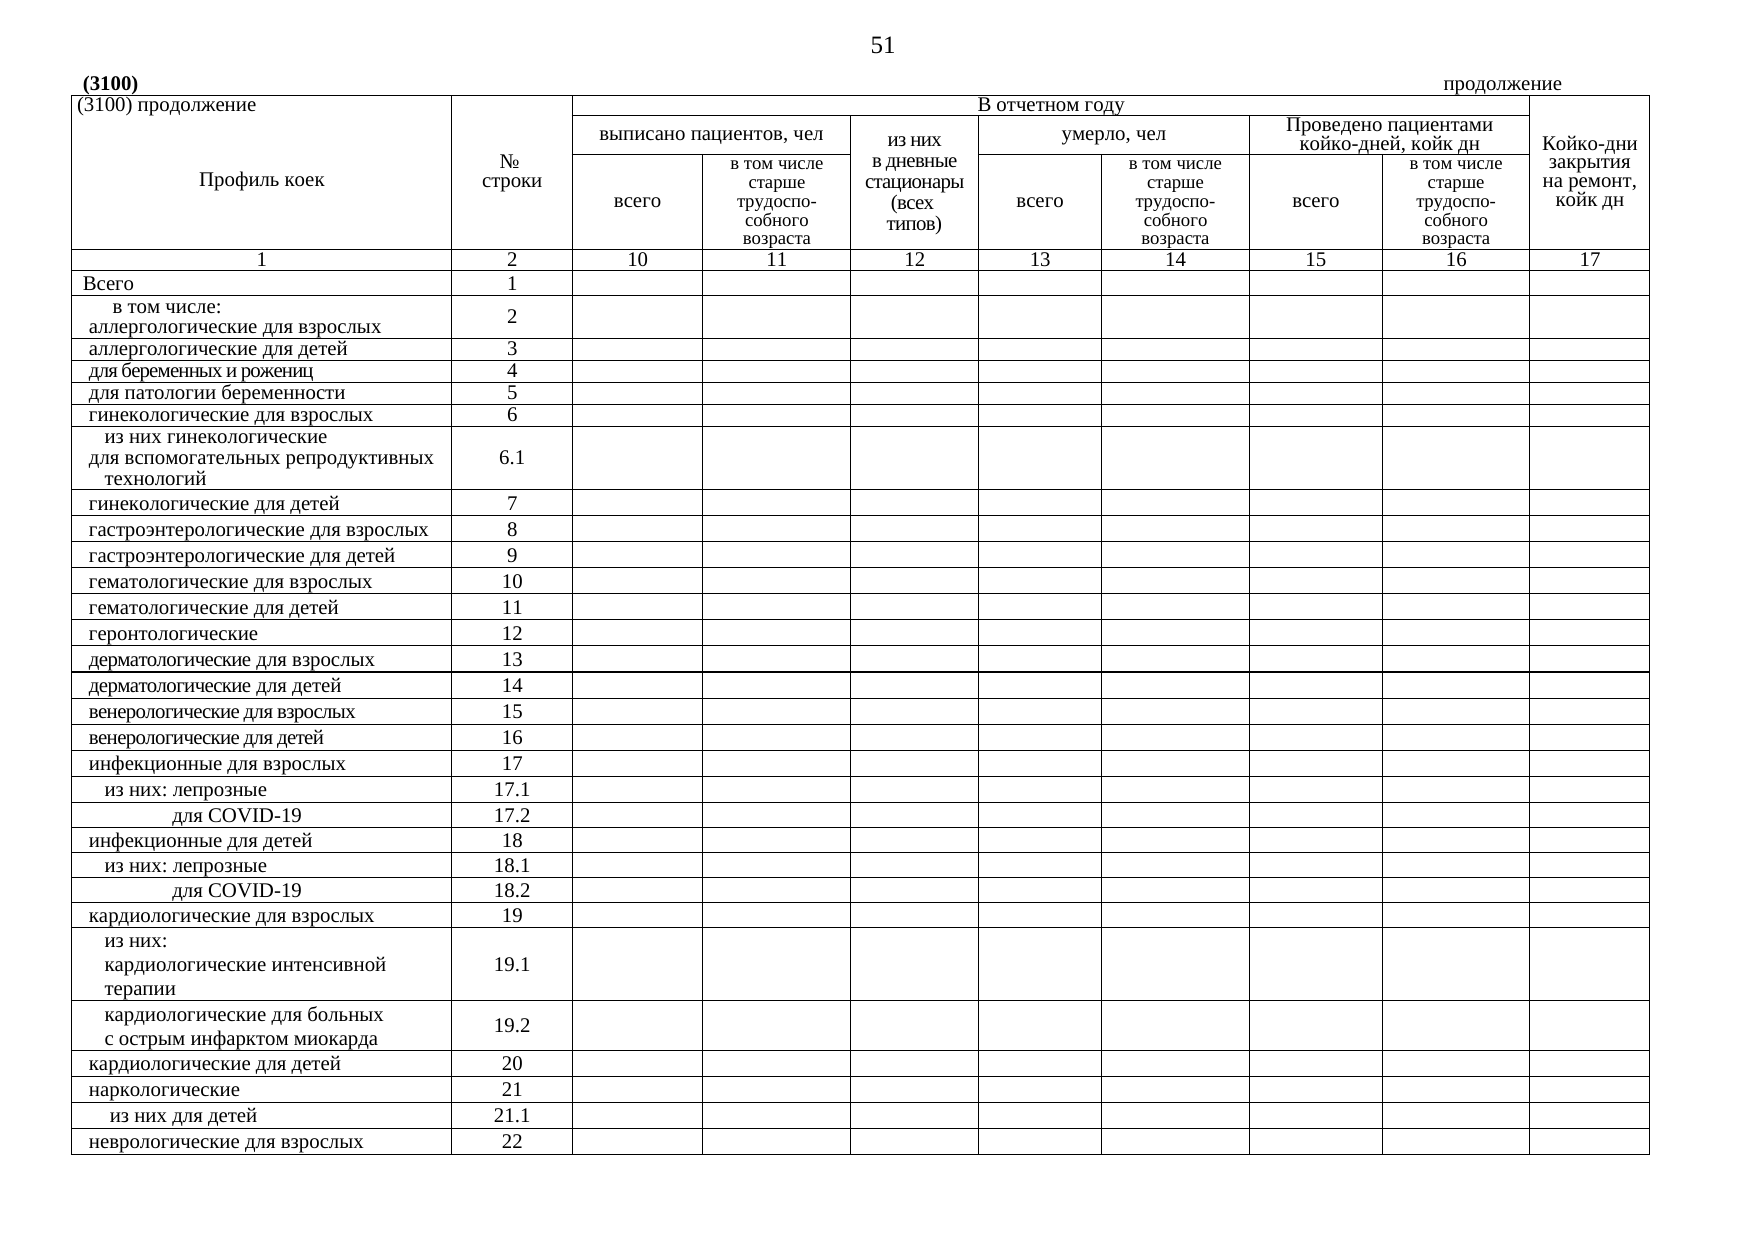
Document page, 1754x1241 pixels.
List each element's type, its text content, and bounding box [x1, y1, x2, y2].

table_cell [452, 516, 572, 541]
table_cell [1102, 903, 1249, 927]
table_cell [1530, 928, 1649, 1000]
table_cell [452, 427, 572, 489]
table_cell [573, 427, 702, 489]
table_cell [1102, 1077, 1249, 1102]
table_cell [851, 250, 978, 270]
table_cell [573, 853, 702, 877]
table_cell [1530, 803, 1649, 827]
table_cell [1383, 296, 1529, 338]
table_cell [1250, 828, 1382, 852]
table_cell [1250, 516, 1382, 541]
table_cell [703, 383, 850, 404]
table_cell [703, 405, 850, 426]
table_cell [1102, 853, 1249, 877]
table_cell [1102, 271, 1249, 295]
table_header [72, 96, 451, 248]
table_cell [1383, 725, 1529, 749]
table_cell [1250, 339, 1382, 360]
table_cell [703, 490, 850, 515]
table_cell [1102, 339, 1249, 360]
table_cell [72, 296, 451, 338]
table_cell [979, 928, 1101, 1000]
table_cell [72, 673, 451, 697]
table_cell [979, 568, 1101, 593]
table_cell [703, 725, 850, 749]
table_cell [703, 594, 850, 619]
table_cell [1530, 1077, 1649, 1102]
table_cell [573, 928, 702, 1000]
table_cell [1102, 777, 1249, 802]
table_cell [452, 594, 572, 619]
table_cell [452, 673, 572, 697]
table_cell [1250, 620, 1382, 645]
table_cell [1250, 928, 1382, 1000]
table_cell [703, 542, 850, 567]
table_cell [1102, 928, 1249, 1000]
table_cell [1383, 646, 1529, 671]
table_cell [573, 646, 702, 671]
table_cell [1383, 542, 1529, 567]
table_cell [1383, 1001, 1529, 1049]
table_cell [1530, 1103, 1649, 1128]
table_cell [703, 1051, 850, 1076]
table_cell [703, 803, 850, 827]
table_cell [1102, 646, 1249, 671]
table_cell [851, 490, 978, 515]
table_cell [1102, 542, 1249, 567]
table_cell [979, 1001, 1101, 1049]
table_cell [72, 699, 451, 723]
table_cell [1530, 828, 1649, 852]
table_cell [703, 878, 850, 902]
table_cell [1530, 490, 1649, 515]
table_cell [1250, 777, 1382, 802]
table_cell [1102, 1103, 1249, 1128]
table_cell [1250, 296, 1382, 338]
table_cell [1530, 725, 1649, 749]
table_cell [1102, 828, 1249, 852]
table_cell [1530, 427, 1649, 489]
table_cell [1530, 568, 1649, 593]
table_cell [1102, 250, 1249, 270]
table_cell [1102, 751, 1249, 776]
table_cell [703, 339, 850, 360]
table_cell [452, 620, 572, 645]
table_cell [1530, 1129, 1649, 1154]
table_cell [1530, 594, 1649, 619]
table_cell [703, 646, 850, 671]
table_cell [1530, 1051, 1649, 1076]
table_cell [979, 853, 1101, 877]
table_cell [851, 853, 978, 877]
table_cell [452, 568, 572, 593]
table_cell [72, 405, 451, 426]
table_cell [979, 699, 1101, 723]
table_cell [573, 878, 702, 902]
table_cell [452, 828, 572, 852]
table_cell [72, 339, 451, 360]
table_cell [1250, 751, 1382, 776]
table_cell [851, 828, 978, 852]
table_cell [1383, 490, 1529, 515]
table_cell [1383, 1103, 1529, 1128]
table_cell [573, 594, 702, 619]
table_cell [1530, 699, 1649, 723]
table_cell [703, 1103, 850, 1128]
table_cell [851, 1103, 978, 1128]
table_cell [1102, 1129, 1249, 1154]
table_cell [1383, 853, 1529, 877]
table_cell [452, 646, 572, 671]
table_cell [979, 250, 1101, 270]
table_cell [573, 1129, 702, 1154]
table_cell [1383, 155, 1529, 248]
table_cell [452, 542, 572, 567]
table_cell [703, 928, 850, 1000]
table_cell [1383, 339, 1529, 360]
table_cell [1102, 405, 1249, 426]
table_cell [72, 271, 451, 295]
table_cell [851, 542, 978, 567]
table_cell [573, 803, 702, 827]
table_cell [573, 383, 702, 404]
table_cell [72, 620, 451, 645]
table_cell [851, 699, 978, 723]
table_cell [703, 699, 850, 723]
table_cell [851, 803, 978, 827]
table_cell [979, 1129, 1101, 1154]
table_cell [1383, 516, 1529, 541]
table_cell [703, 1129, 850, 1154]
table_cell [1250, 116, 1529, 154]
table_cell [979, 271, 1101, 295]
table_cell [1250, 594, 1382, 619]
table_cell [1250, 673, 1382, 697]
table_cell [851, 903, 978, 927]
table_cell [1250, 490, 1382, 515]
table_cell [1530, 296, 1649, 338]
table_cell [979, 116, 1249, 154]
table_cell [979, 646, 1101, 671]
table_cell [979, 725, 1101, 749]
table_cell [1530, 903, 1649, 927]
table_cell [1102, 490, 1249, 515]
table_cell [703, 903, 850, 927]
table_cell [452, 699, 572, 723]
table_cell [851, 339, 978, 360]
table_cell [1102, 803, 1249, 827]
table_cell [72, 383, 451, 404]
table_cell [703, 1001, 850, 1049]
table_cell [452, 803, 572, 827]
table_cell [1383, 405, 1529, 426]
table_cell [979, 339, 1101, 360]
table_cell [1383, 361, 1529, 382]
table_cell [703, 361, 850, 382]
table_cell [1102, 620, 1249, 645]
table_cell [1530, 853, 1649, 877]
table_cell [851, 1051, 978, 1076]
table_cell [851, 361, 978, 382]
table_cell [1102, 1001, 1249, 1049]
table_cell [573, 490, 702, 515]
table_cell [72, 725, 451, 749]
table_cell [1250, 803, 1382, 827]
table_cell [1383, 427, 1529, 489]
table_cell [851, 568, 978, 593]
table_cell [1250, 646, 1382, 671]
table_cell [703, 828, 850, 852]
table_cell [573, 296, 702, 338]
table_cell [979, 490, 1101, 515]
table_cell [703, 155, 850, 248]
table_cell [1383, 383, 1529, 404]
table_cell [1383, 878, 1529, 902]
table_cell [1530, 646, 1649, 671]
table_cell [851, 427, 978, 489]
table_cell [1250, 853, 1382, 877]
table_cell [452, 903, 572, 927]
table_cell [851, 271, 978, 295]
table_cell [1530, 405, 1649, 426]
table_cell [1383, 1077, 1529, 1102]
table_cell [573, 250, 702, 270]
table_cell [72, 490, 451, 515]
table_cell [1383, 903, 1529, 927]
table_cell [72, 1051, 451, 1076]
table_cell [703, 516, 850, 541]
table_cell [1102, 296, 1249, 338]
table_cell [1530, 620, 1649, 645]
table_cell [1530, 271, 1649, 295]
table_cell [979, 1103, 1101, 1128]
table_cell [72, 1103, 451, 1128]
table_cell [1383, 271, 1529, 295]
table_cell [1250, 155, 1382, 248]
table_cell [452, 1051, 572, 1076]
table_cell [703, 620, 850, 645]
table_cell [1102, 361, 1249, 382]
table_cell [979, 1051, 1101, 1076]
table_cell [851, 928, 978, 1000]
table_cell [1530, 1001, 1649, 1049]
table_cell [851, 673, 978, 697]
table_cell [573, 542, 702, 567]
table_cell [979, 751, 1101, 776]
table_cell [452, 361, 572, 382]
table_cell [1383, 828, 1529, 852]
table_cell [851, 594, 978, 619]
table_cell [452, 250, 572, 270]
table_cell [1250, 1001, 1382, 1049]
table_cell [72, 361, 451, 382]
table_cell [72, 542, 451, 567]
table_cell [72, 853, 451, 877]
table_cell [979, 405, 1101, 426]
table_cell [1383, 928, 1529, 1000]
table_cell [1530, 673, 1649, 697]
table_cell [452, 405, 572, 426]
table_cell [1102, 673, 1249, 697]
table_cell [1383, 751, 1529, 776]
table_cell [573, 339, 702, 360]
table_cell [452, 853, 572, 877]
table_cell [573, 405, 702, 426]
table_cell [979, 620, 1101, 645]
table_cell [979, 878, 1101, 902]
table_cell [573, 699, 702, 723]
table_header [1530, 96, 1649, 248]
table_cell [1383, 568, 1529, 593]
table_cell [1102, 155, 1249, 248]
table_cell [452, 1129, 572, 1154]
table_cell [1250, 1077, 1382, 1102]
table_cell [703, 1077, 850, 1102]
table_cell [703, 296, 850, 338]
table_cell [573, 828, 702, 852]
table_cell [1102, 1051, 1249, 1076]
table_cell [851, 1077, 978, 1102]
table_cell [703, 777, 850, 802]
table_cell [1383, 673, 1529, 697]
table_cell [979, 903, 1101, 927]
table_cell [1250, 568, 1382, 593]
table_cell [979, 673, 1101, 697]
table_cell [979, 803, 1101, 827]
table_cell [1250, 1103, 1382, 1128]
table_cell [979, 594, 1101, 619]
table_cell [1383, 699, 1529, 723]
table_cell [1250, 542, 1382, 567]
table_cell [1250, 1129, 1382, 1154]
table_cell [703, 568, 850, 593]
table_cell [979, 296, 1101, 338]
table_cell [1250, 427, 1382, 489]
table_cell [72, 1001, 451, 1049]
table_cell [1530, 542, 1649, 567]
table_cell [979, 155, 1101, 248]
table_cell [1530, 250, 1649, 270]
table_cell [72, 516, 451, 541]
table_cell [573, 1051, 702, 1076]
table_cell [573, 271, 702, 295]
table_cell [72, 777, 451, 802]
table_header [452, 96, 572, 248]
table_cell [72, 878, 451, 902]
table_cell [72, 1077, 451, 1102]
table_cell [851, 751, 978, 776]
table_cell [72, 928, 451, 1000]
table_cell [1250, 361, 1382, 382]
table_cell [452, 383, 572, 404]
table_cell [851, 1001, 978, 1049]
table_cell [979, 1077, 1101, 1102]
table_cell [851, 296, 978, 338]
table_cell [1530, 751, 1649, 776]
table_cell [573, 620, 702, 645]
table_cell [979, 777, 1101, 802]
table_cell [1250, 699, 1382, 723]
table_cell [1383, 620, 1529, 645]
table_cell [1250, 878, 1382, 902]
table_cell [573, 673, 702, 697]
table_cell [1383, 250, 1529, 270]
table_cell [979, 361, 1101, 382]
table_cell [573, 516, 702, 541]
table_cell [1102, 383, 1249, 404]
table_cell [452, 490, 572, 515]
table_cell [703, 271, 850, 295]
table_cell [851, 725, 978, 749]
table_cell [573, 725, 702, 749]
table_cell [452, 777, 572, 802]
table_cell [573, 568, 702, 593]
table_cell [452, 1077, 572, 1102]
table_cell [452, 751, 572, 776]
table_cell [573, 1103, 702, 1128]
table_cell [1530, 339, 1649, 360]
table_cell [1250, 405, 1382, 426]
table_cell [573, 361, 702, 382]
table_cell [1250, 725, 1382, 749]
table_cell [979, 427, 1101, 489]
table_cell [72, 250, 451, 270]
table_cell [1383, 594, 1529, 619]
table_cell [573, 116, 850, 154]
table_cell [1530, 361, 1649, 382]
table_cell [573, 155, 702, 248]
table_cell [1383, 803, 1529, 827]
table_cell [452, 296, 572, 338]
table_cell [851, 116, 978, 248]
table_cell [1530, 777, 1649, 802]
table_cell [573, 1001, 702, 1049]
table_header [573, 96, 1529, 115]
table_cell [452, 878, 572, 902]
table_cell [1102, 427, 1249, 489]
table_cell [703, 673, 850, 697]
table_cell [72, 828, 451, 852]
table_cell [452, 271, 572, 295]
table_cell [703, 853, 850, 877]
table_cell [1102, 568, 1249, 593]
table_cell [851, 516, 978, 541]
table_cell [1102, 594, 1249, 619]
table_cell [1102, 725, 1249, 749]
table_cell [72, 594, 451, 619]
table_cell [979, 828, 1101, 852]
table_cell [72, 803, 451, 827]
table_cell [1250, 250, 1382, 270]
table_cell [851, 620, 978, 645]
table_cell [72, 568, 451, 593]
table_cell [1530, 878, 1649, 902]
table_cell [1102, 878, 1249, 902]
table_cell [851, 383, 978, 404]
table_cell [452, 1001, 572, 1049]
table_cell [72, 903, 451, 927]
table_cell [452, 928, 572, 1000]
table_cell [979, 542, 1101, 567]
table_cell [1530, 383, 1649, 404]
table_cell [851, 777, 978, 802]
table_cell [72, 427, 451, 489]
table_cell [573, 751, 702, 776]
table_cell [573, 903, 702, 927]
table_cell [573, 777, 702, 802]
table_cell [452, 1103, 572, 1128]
text (3100) продолжение [83, 71, 1683, 95]
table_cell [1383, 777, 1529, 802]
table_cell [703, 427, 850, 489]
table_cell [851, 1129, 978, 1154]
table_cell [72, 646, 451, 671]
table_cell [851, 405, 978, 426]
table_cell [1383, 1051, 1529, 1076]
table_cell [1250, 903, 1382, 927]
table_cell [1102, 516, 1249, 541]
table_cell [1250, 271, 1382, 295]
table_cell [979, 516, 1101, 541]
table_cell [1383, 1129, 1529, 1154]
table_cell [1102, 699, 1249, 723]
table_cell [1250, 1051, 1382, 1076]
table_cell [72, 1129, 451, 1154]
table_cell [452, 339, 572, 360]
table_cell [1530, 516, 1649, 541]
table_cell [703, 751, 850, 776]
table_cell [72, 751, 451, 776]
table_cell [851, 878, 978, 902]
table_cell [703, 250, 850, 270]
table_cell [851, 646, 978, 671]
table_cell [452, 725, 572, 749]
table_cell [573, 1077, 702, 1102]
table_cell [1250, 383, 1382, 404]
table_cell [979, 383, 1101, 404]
